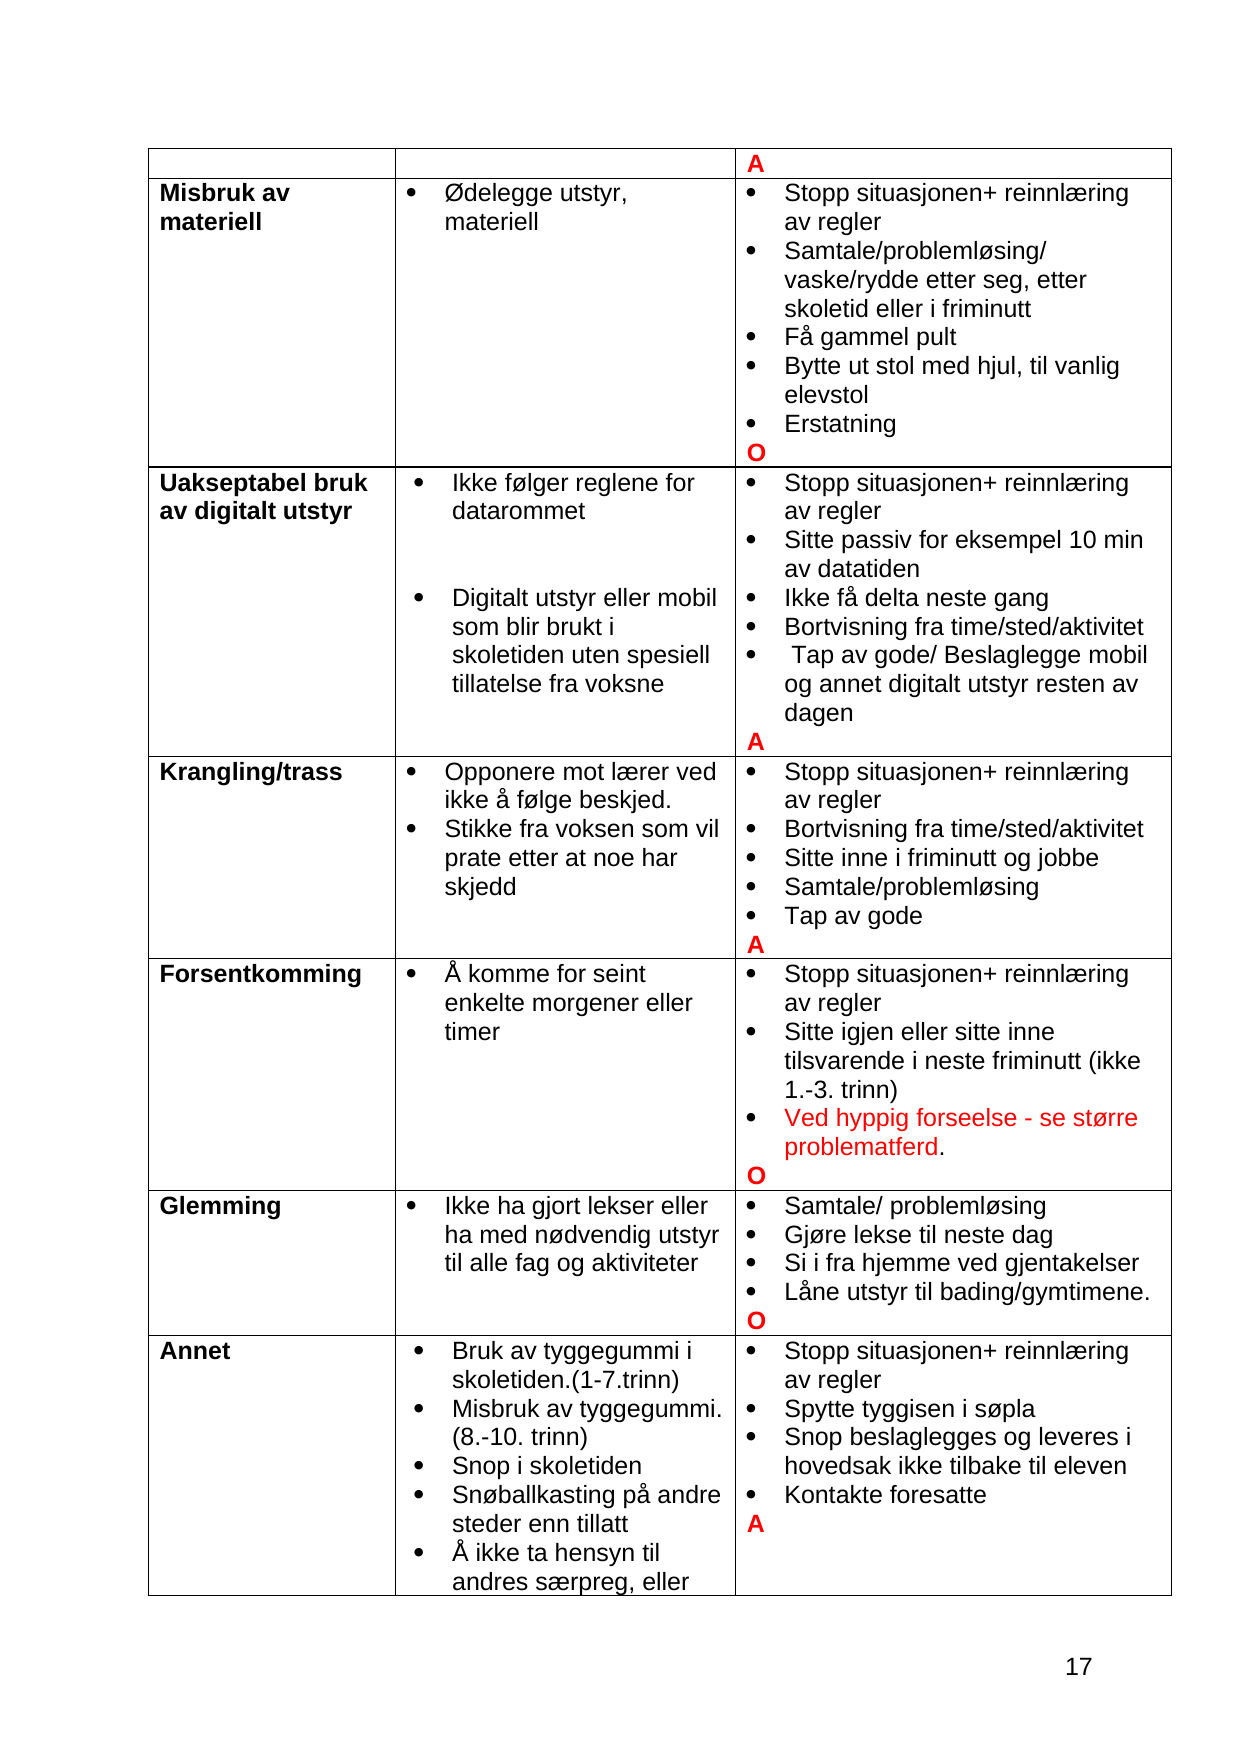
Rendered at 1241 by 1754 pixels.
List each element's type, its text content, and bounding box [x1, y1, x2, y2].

table_cell Stopp situasjonen+ reinnlæring av regler Bortvisning fra time/sted/aktivitet Sitte inne i friminutt og jobbe Samtale/problemløsing Tap av gode A [736, 757, 1171, 958]
table_cell Glemming [149, 1191, 395, 1335]
table_cell Samtale/ problemløsing Gjøre lekse til neste dag Si i fra hjemme ved gjentakelser Låne utstyr til bading/gymtimene. O [736, 1191, 1171, 1335]
table_cell Stopp situasjonen+ reinnlæring av regler Samtale/problemløsing/ vaske/rydde etter seg, etter skoletid eller i friminutt Få gammel pult Bytte ut stol med hjul, til vanlig elevstol Erstatning O [736, 179, 1171, 466]
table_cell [149, 149, 395, 177]
table_cell Ødelegge utstyr, materiell [396, 179, 735, 466]
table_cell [736, 149, 1171, 177]
table_cell Stopp situasjonen+ reinnlæring av regler Sitte igjen eller sitte inne tilsvarende i neste friminutt (ikke 1.-3. trinn) Ved hyppig forseelse - se større problematferd. O [736, 959, 1171, 1190]
table_cell Krangling/trass [149, 757, 395, 958]
table_cell Stopp situasjonen+ reinnlæring av regler Sitte passiv for eksempel 10 min av datatiden Ikke få delta neste gang Bortvisning fra time/sted/aktivitet Tap av gode/ Beslaglegge mobil og annet digitalt utstyr resten av dagen A [736, 468, 1171, 756]
table_cell Annet [149, 1336, 395, 1595]
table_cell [396, 149, 735, 177]
table_cell Å komme for seint enkelte morgener eller timer [396, 959, 735, 1190]
table_cell Opponere mot lærer ved ikke å følge beskjed. Stikke fra voksen som vil prate etter at noe har skjedd [396, 757, 735, 958]
table_cell Forsentkomming [149, 959, 395, 1190]
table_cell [736, 1336, 1171, 1595]
table_cell Ikke følger reglene for datarommet Digitalt utstyr eller mobil som blir brukt i skoletiden uten spesiell tillatelse fra voksne [396, 468, 735, 756]
table_cell Misbruk av materiell [149, 179, 395, 466]
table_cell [396, 1336, 735, 1595]
table_cell Ikke ha gjort lekser eller ha med nødvendig utstyr til alle fag og aktiviteter [396, 1191, 735, 1335]
table_cell Uakseptabel bruk av digitalt utstyr [149, 468, 395, 756]
